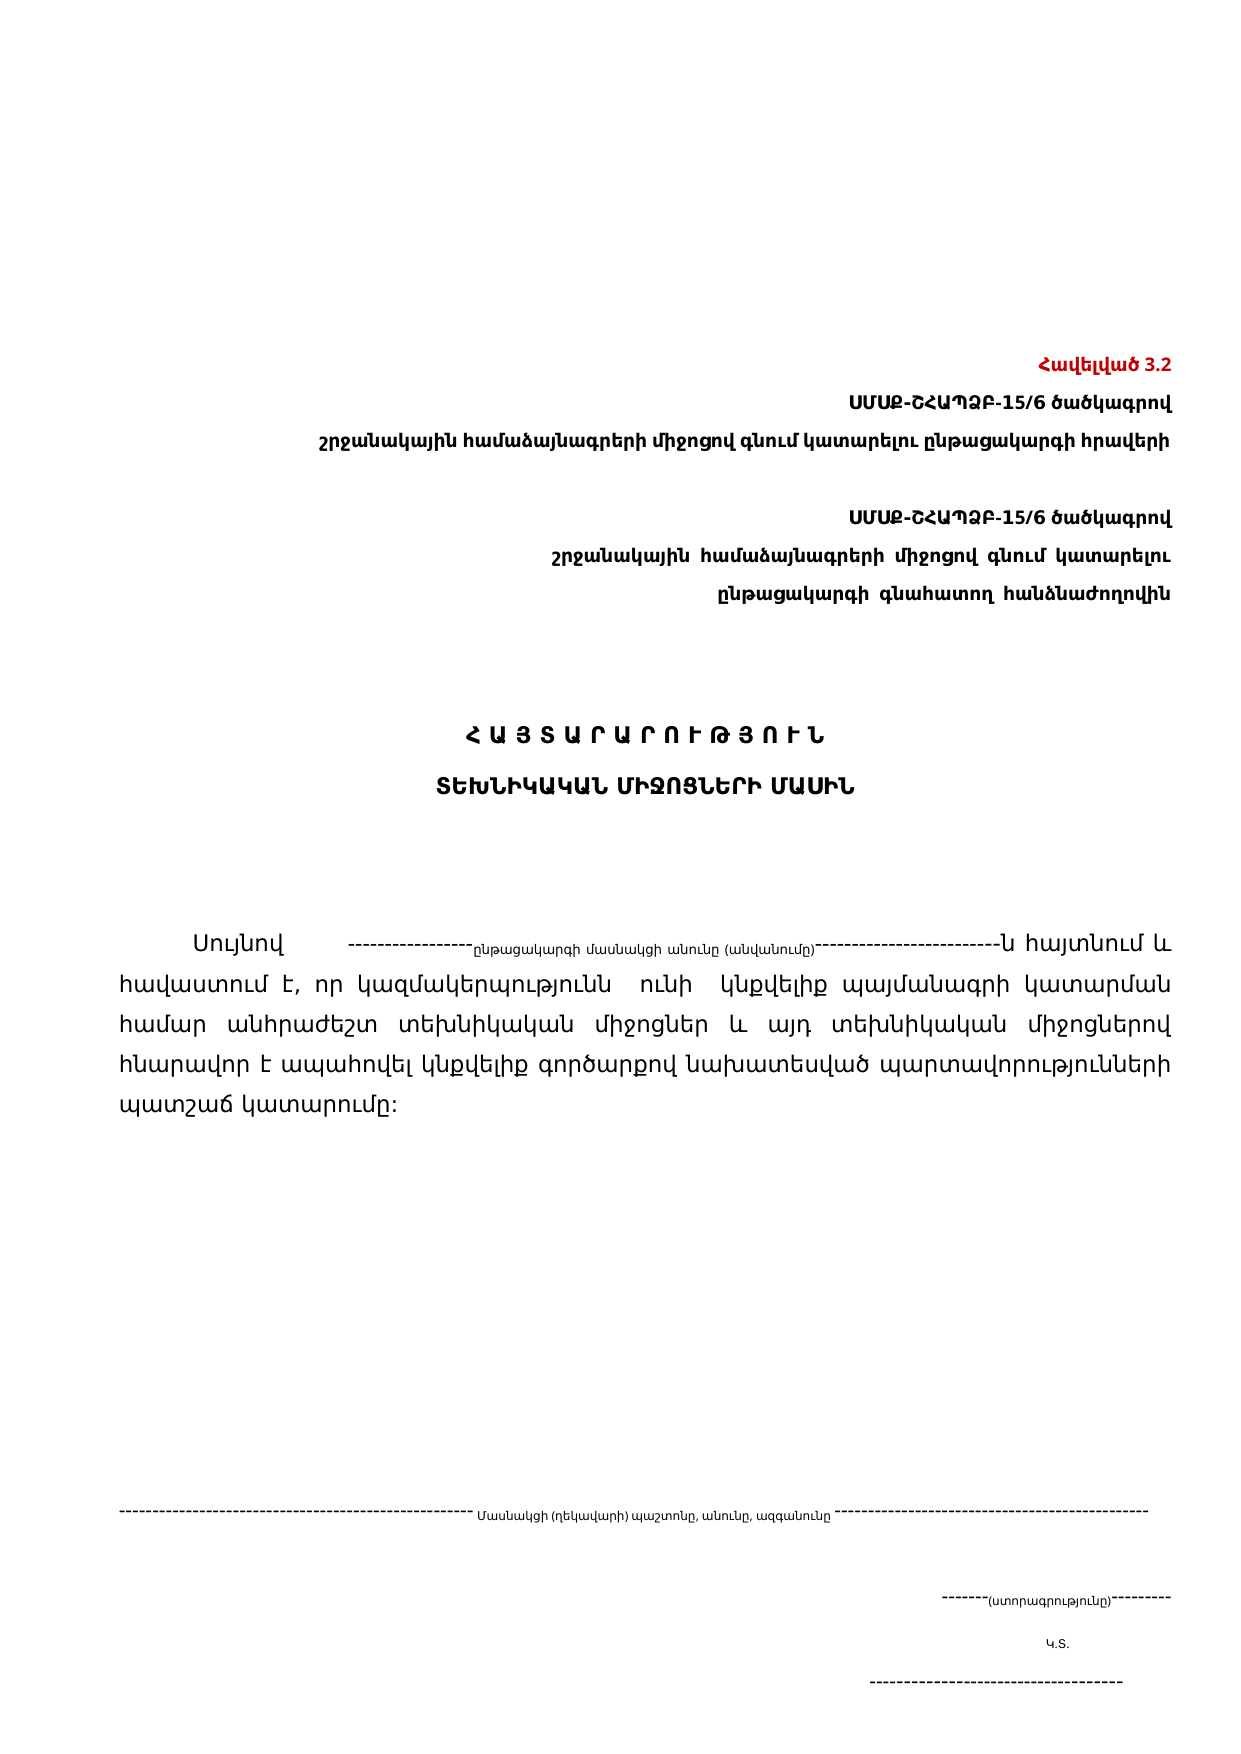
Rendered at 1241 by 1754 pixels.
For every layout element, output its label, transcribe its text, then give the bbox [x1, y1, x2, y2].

text շրջանակային համաձայնագրերի միջոցով գնում կատարելու [118, 542, 1171, 568]
text Հավելված 3.2 [118, 351, 1171, 377]
text ՍՄՍՔ-ՇՀԱՊՁԲ-15/6 ծածկագրով [118, 389, 1171, 415]
text Հ Ա Յ Տ Ա Ր Ա Ր Ո Ւ Թ Յ Ո Ւ Ն [118, 722, 1171, 748]
text -------(ստորագրությունը)--------- [118, 1581, 1171, 1609]
text ------------------------------------ [118, 1666, 1171, 1694]
text ՏԵԽՆԻԿԱԿԱՆ ՄԻՋՈՑՆԵՐԻ ՄԱՍԻՆ [118, 773, 1171, 800]
text շրջանակային համաձայնագրերի միջոցով գնում կատարելու ընթացակարգի հրավերի [118, 428, 1171, 453]
text ----------------------------------------------------- Մասնակցի (ղեկավարի) պաշտոնը, անունը, ազգանունը ----------------------------------------------- [118, 1496, 1171, 1524]
text ՍՄՍՔ-ՇՀԱՊՁԲ-15/6 ծածկագրով [118, 504, 1171, 530]
text ընթացակարգի գնահատող հանձնաժողովին [118, 581, 1171, 606]
text Սույնով -----------------ընթացակարգի մասնակցի անունը (անվանումը)-------------------------ն հայտնում և հավաստում է, որ կազմակերպությունն ունի կնքվելիք պայմանագրի կատարման համար անհրաժեշտ տեխնիկական միջոցներ և այդ տեխնիկական միջոցներով հնարավոր է ապահովել կնքվելիք գործարքով նախատեսված պարտավորությունների պատշաճ կատարումը: [118, 927, 1171, 1118]
text Կ.Տ. [943, 1623, 1171, 1652]
